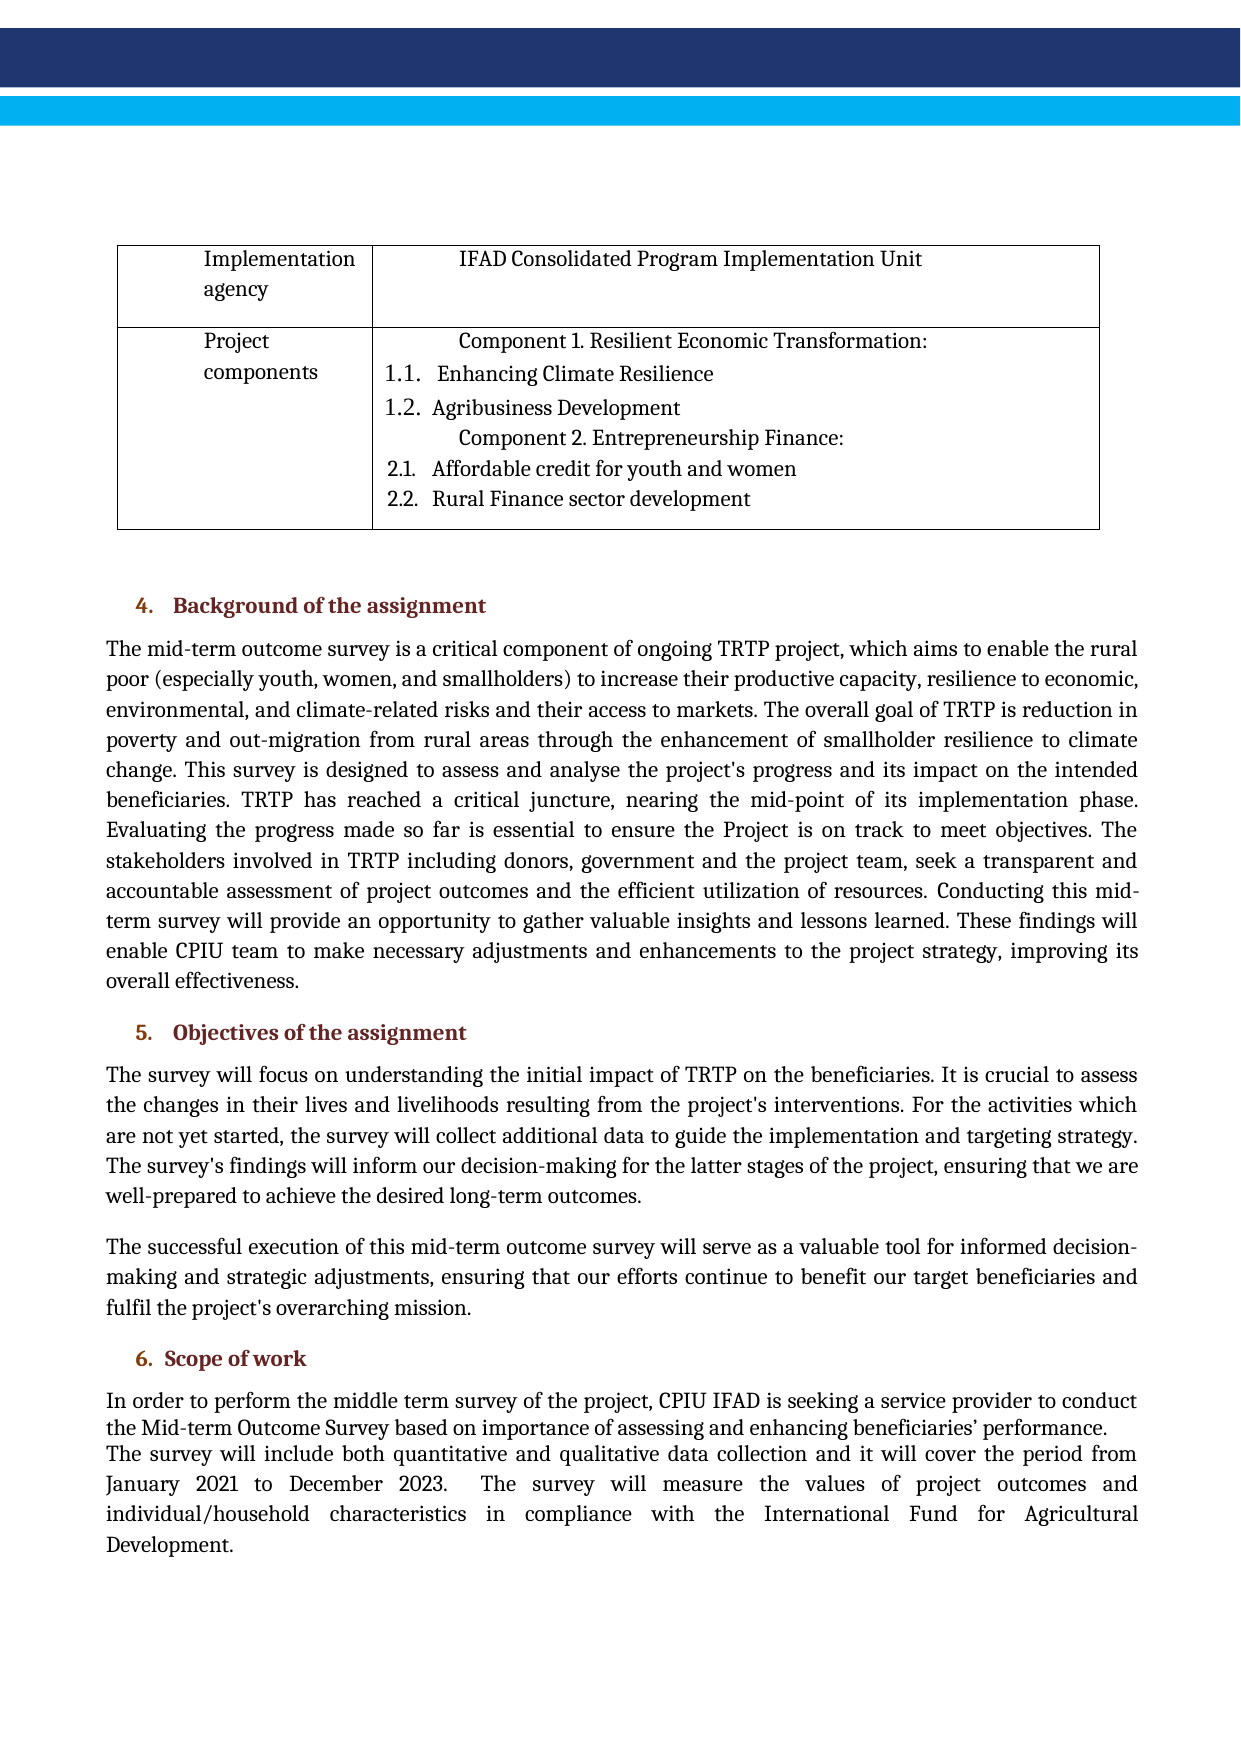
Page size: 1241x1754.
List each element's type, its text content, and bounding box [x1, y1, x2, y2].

list Objectives of the assignment [135, 1019, 1140, 1046]
text The survey will focus on understanding the initial impact of TRTP on the beneficiaries. It is crucial to assess the changes in their lives and livelihoods resulting from the project's interventions. For the activities which are not yet started, the survey will collect additional data to guide the implementation and targeting strategy. The survey's findings will inform our decision-making for the latter stages of the project, ensuring that we are well-prepared to achieve the desired long-term outcomes. [106, 1062, 1140, 1209]
table_cell Project components [118, 328, 372, 529]
list Scope of work [135, 1345, 1140, 1372]
table_cell IFAD Consolidated Program Implementation Unit [373, 246, 1099, 327]
list Background of the assignment [135, 593, 1140, 619]
text The survey will include both quantitative and qualitative data collection and it will cover the period from January 2021 to December 2023. The survey will measure the values of project outcomes and individual/household characteristics in compliance with the International Fund for Agricultural Development. [106, 1441, 1140, 1558]
text The successful execution of this mid-term outcome survey will serve as a valuable tool for informed decision-making and strategic adjustments, ensuring that our efforts continue to benefit our target beneficiaries and fulfil the project's overarching mission. [106, 1234, 1140, 1321]
text In order to perform the middle term survey of the project, CPIU IFAD is seeking a service provider to conduct the Mid-term Outcome Survey based on importance of assessing and enhancing beneficiaries’ performance. [106, 1388, 1140, 1441]
text The mid-term outcome survey is a critical component of ongoing TRTP project, which aims to enable the rural poor (especially youth, women, and smallholders) to increase their productive capacity, resilience to economic, environmental, and climate-related risks and their access to markets. The overall goal of TRTP is reduction in poverty and out-migration from rural areas through the enhancement of smallholder resilience to climate change. This survey is designed to assess and analyse the project's progress and its impact on the intended beneficiaries. TRTP has reached a critical juncture, nearing the mid-point of its implementation phase. Evaluating the progress made so far is essential to ensure the Project is on track to meet objectives. The stakeholders involved in TRTP including donors, government and the project team, seek a transparent and accountable assessment of project outcomes and the efficient utilization of resources. Conducting this mid-term survey will provide an opportunity to gather valuable insights and lessons learned. These findings will enable CPIU team to make necessary adjustments and enhancements to the project strategy, improving its overall effectiveness. [106, 636, 1140, 994]
table_cell Implementation agency [118, 246, 372, 327]
table_cell Component 1. Resilient Economic Transformation: Enhancing Climate Resilience Agribusiness Development Component 2. Entrepreneurship Finance: Affordable credit for youth and women Rural Finance sector development [373, 328, 1099, 529]
